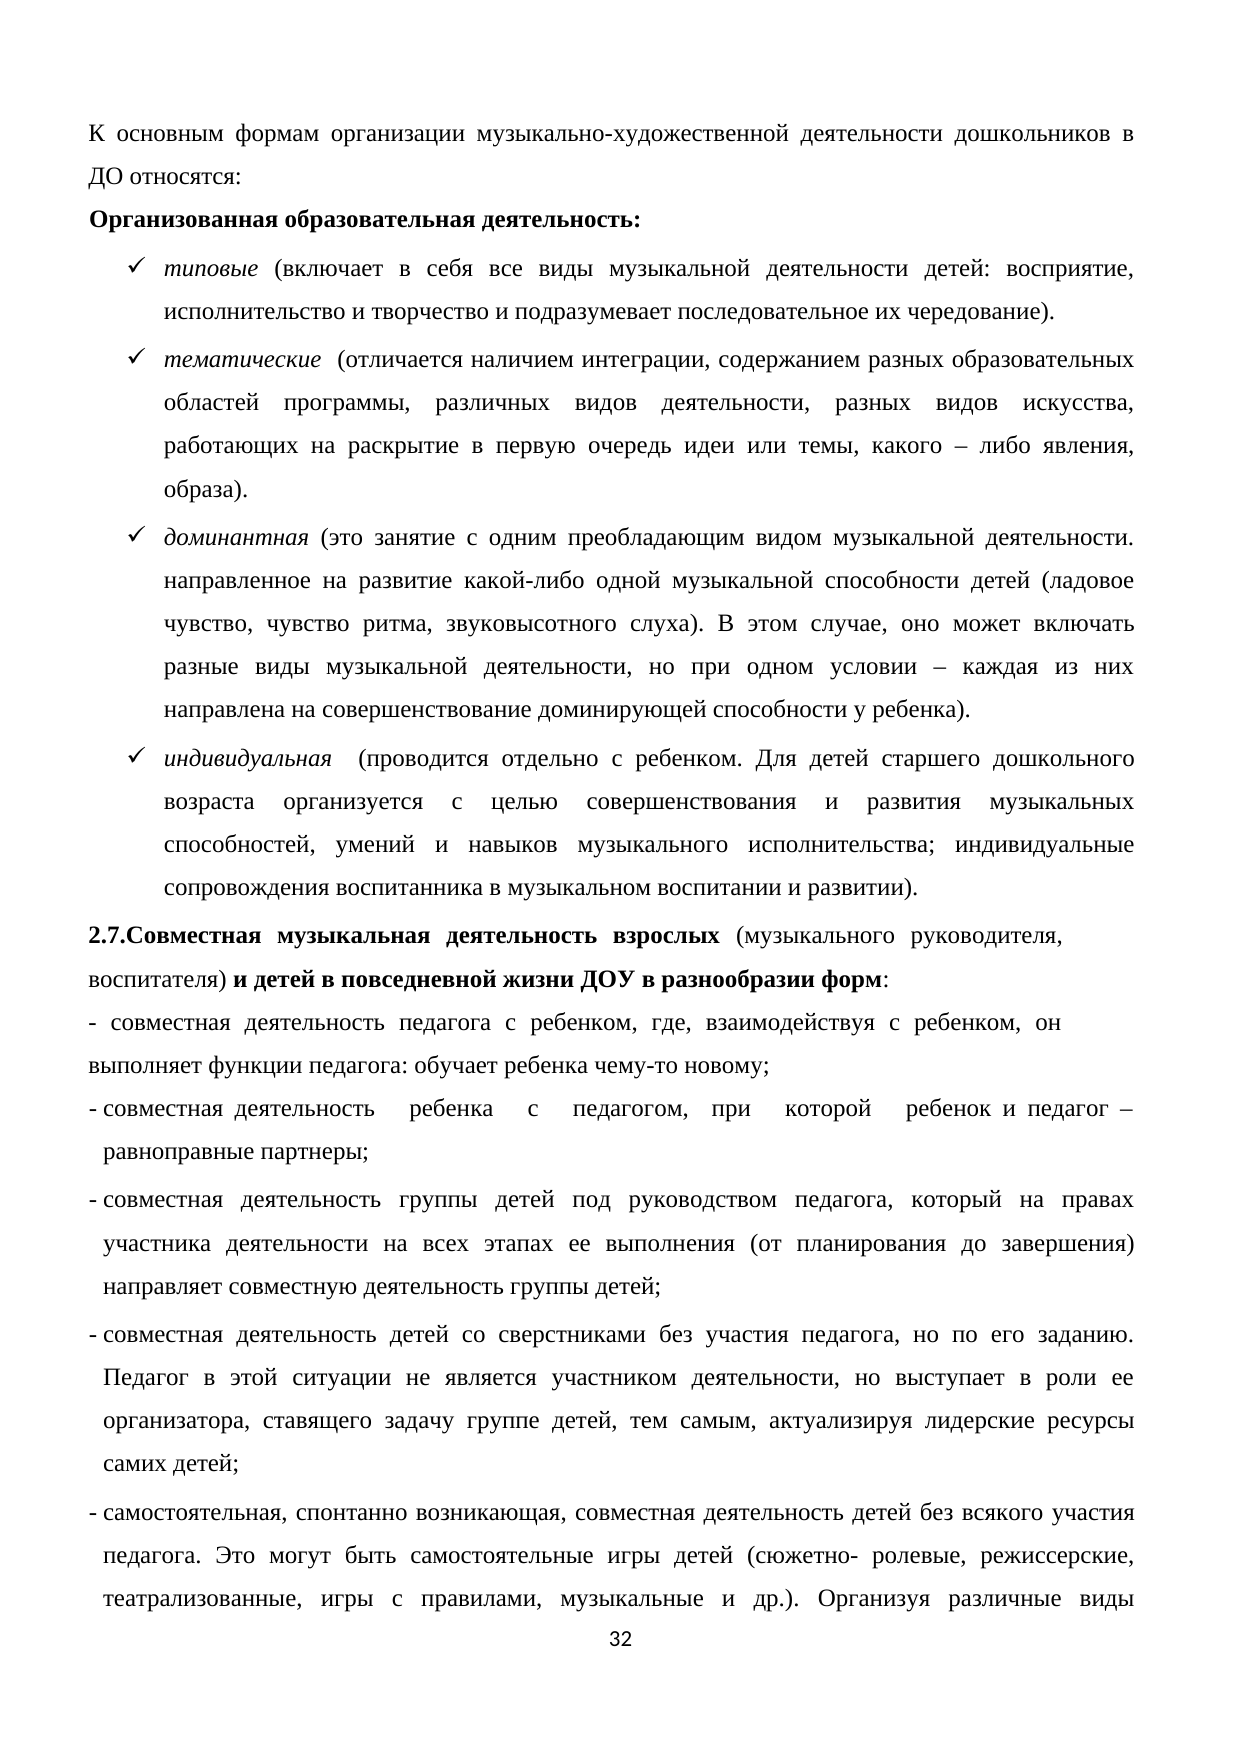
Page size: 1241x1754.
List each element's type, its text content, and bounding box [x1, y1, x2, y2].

list тематические (отличается наличием интеграции, содержанием разных образовательных областей программы, различных видов деятельности, разных видов искусства, работающих на раскрытие в первую очередь идеи или темы, какого – либо явления, образа). [126, 344, 1135, 502]
list доминантная (это занятие с одним преобладающим видом музыкальной деятельности. направленное на развитие какой-либо одной музыкальной способности детей (ладовое чувство, чувство ритма, звуковысотного слуха). В этом случае, оно может включать разные виды музыкальной деятельности, но при одном условии – каждая из них направлена на совершенствование доминирующей способности у ребенка). [126, 522, 1135, 723]
list совместная деятельность группы детей под руководством педагога, который на правах участника деятельности на всех этапах ее выполнения (от планирования до завершения) направляет совместную деятельность группы детей; [89, 1184, 1135, 1299]
text К основным формам организации музыкально-художественной деятельности дошкольников в ДО относятся: [88, 118, 1135, 190]
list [89, 1497, 1135, 1612]
text - совместная деятельность педагога с ребенком, где, взаимодействуя с ребенком, он выполняет функции педагога: обучает ребенка чему-то новому; [88, 1007, 1063, 1079]
list совместная деятельность детей со сверстниками без участия педагога, но по его заданию. Педагог в этой ситуации не является участником деятельности, но выступает в роли ее организатора, ставящего задачу группе детей, тем самым, актуализируя лидерские ресурсы самих детей; [89, 1319, 1135, 1477]
list индивидуальная (проводится отдельно с ребенком. Для детей старшего дошкольного возраста организуется с целью совершенствования и развития музыкальных способностей, умений и навыков музыкального исполнительства; индивидуальные сопровождения воспитанника в музыкальном воспитании и развитии). [126, 743, 1135, 901]
list совместная деятельность ребенка с педагогом, при которой ребенок и педагог ‒ равноправные партнеры; [89, 1093, 1135, 1165]
list типовые (включает в себя все виды музыкальной деятельности детей: восприятие, исполнительство и творчество и подразумевает последовательное их чередование). [126, 253, 1135, 325]
text Организованная образовательная деятельность: [89, 204, 1140, 233]
text 2.7.Совместная музыкальная деятельность взрослых (музыкального руководителя, воспитателя) и детей в повседневной жизни ДОУ в разнообразии форм: [88, 921, 1063, 992]
